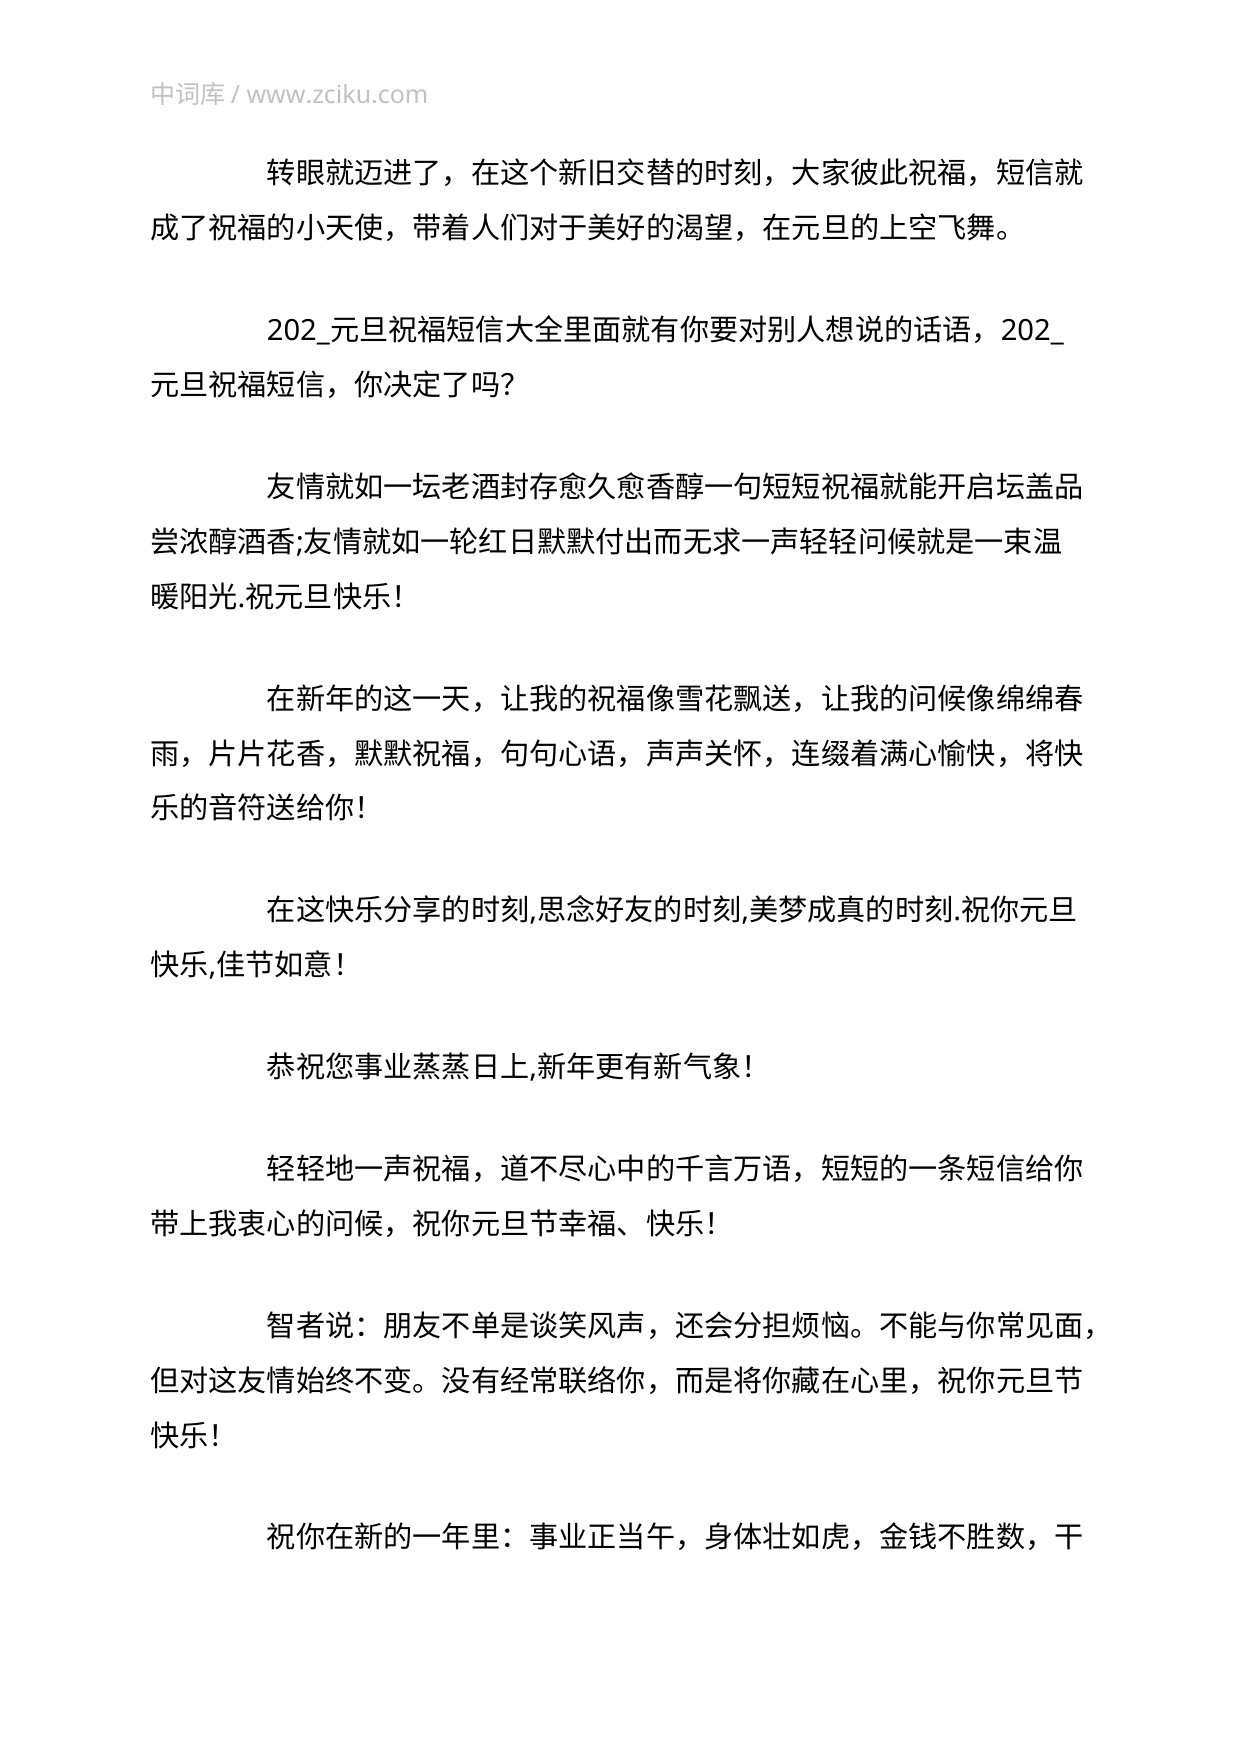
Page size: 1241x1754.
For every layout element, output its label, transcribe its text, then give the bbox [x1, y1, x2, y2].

text 在新年的这一天，让我的祝福像雪花飘送，让我的问候像绵绵春雨，片片花香，默默祝福，句句心语，声声关怀，连缀着满心愉快，将快乐的音符送给你！ [150, 675, 1090, 827]
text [150, 1514, 1090, 1556]
text 智者说：朋友不单是谈笑风声，还会分担烦恼。不能与你常见面，但对这友情始终不变。没有经常联络你，而是将你藏在心里，祝你元旦节快乐！ [150, 1302, 1090, 1454]
text 轻轻地一声祝福，道不尽心中的千言万语，短短的一条短信给你带上我衷心的问候，祝你元旦节幸福、快乐！ [150, 1146, 1090, 1243]
text 友情就如一坛老酒封存愈久愈香醇一句短短祝福就能开启坛盖品尝浓醇酒香;友情就如一轮红日默默付出而无求一声轻轻问候就是一束温暖阳光.祝元旦快乐！ [150, 463, 1090, 616]
text 恭祝您事业蒸蒸日上,新年更有新气象！ [150, 1044, 1090, 1086]
text 在这快乐分享的时刻,思念好友的时刻,美梦成真的时刻.祝你元旦快乐,佳节如意！ [150, 887, 1090, 984]
text 转眼就迈进了，在这个新旧交替的时刻，大家彼此祝福，短信就成了祝福的小天使，带着人们对于美好的渴望，在元旦的上空飞舞。 [150, 150, 1090, 247]
text 202_元旦祝福短信大全里面就有你要对别人想说的话语，202_元旦祝福短信，你决定了吗？ [150, 307, 1090, 404]
